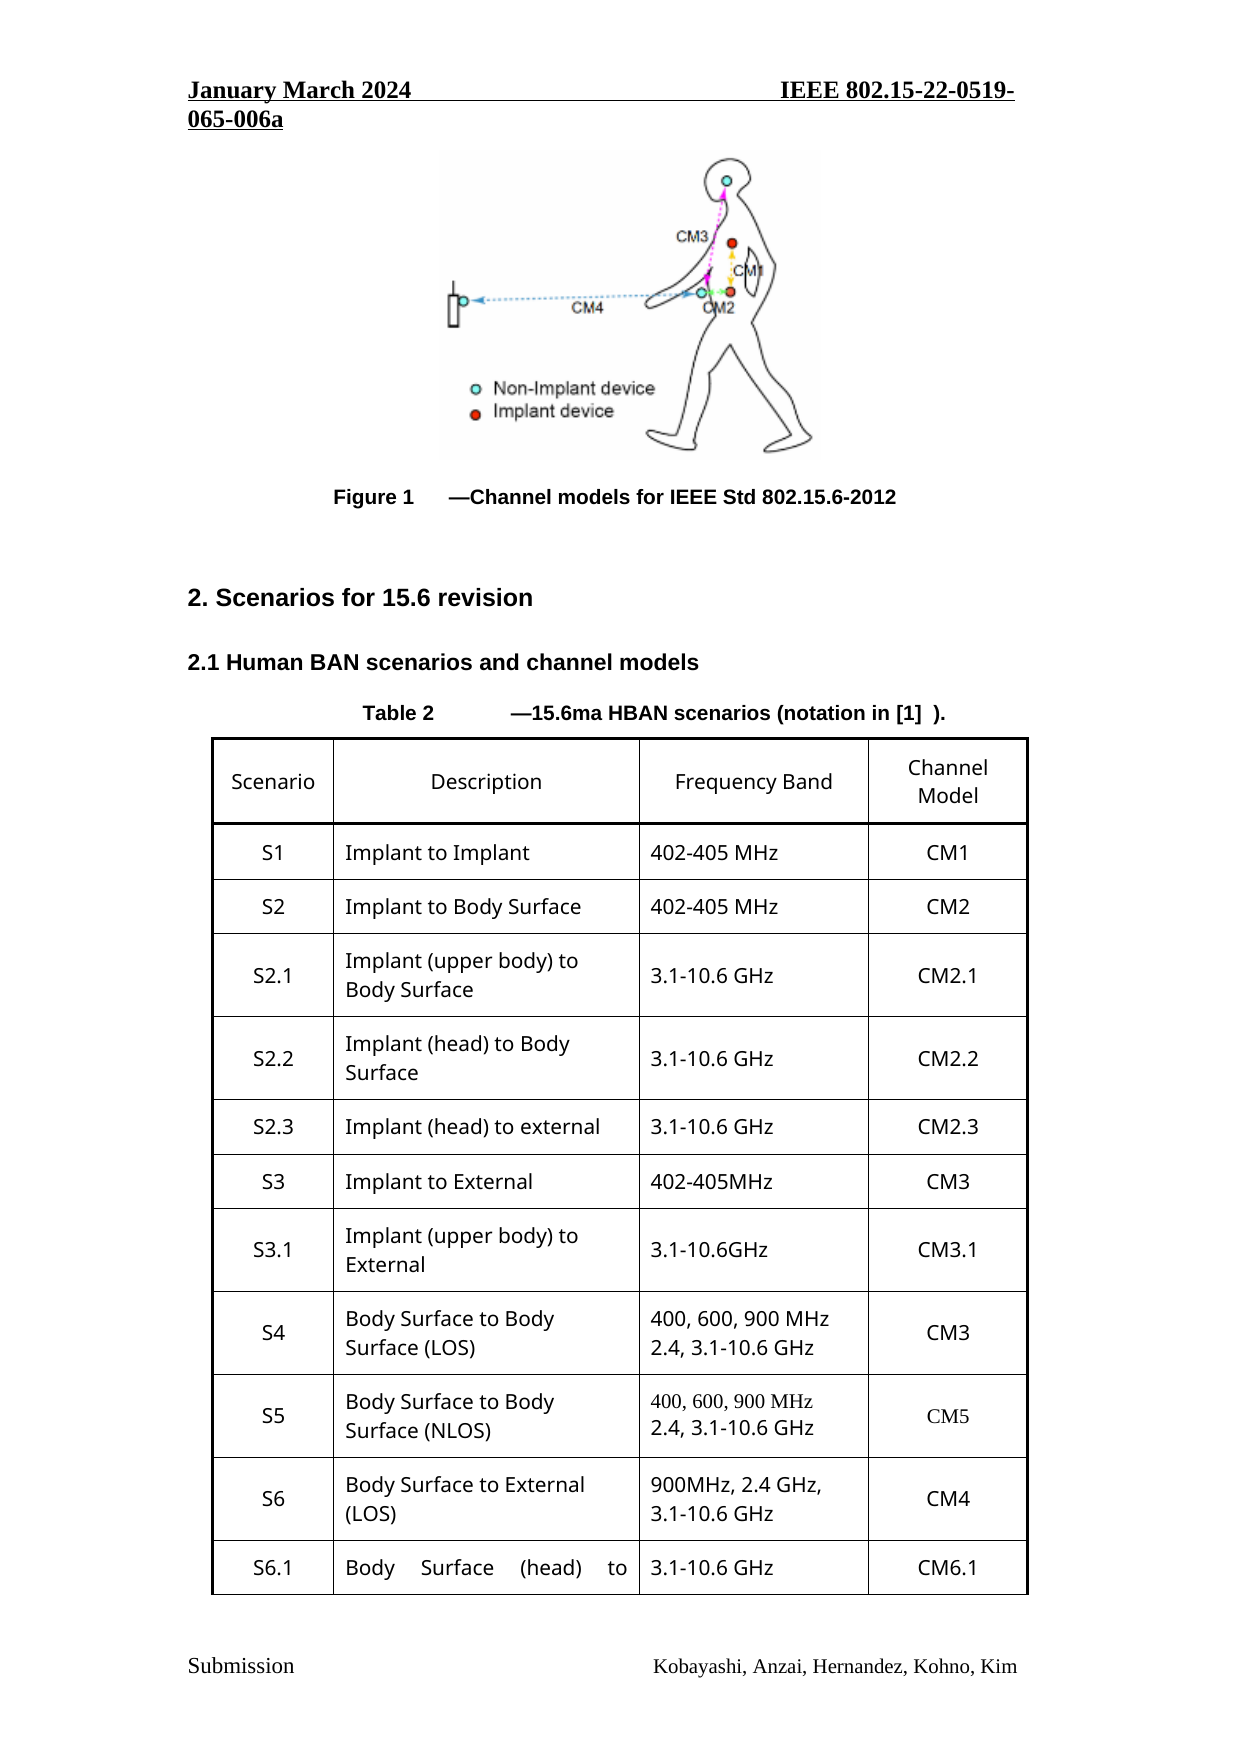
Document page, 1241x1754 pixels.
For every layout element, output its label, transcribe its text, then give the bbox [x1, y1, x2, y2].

table_cell Implant (upper body) to Body Surface [334, 934, 639, 1016]
table_cell CM2 [869, 880, 1026, 933]
table_header Channel Model [869, 740, 1026, 822]
table_cell 400, 600, 900 MHz 2.4, 3.1-10.6 GHz [640, 1375, 868, 1457]
table_cell S3.1 [214, 1209, 333, 1291]
table_cell S2.2 [214, 1017, 333, 1099]
table_cell CM2.3 [869, 1100, 1026, 1153]
table_cell Body Surface to Body Surface (NLOS) [334, 1375, 639, 1457]
table_cell 3.1-10.6 GHz [640, 1017, 868, 1099]
table_header Frequency Band [640, 740, 868, 822]
table_header Description [334, 740, 639, 822]
table_cell 3.1-10.6 GHz [640, 1100, 868, 1153]
table_cell Implant (head) to Body Surface [334, 1017, 639, 1099]
text —15.6ma HBAN scenarios (notation in [1] ). [291, 701, 1053, 724]
table_header Scenario [214, 740, 333, 822]
table_cell S4 [214, 1292, 333, 1374]
table_cell Implant (head) to external [334, 1100, 639, 1153]
table_cell CM1 [869, 825, 1026, 879]
picture [418, 150, 822, 460]
table_cell Implant to Body Surface [334, 880, 639, 933]
table_cell 400, 600, 900 MHz 2.4, 3.1-10.6 GHz [640, 1292, 868, 1374]
table_cell 402-405MHz [640, 1155, 868, 1208]
table_cell CM6.1 [869, 1541, 1026, 1594]
table_cell CM3 [869, 1155, 1026, 1208]
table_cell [334, 1541, 639, 1594]
table_cell Implant (upper body) to External [334, 1209, 639, 1291]
table_cell 3.1-10.6GHz [640, 1209, 868, 1291]
table_cell Body Surface to Body Surface (LOS) [334, 1292, 639, 1374]
text —Channel models for IEEE Std 802.15.6-2012 [187, 485, 1053, 509]
text Scenarios for 15.6 revision [187, 583, 1053, 612]
table_cell CM3 [869, 1292, 1026, 1374]
table_cell 3.1-10.6 GHz [640, 934, 868, 1016]
table_cell 900MHz, 2.4 GHz, 3.1-10.6 GHz [640, 1458, 868, 1539]
text Human BAN scenarios and channel models [187, 649, 1053, 676]
table_cell S2.3 [214, 1100, 333, 1153]
table_cell 3.1-10.6 GHz [640, 1541, 868, 1594]
table_cell 402-405 MHz [640, 825, 868, 879]
table_cell 402-405 MHz [640, 880, 868, 933]
table_cell CM5 [869, 1375, 1026, 1457]
table_cell CM4 [869, 1458, 1026, 1539]
table_cell Implant to External [334, 1155, 639, 1208]
table_cell S6 [214, 1458, 333, 1539]
table_cell CM2.1 [869, 934, 1026, 1016]
table_cell Implant to Implant [334, 825, 639, 879]
table_cell S1 [214, 825, 333, 879]
table_cell CM2.2 [869, 1017, 1026, 1099]
table_cell S2 [214, 880, 333, 933]
table_cell S6.1 [214, 1541, 333, 1594]
table_cell S3 [214, 1155, 333, 1208]
table_cell S2.1 [214, 934, 333, 1016]
table_cell S5 [214, 1375, 333, 1457]
table_cell Body Surface to External (LOS) [334, 1458, 639, 1539]
table_cell CM3.1 [869, 1209, 1026, 1291]
